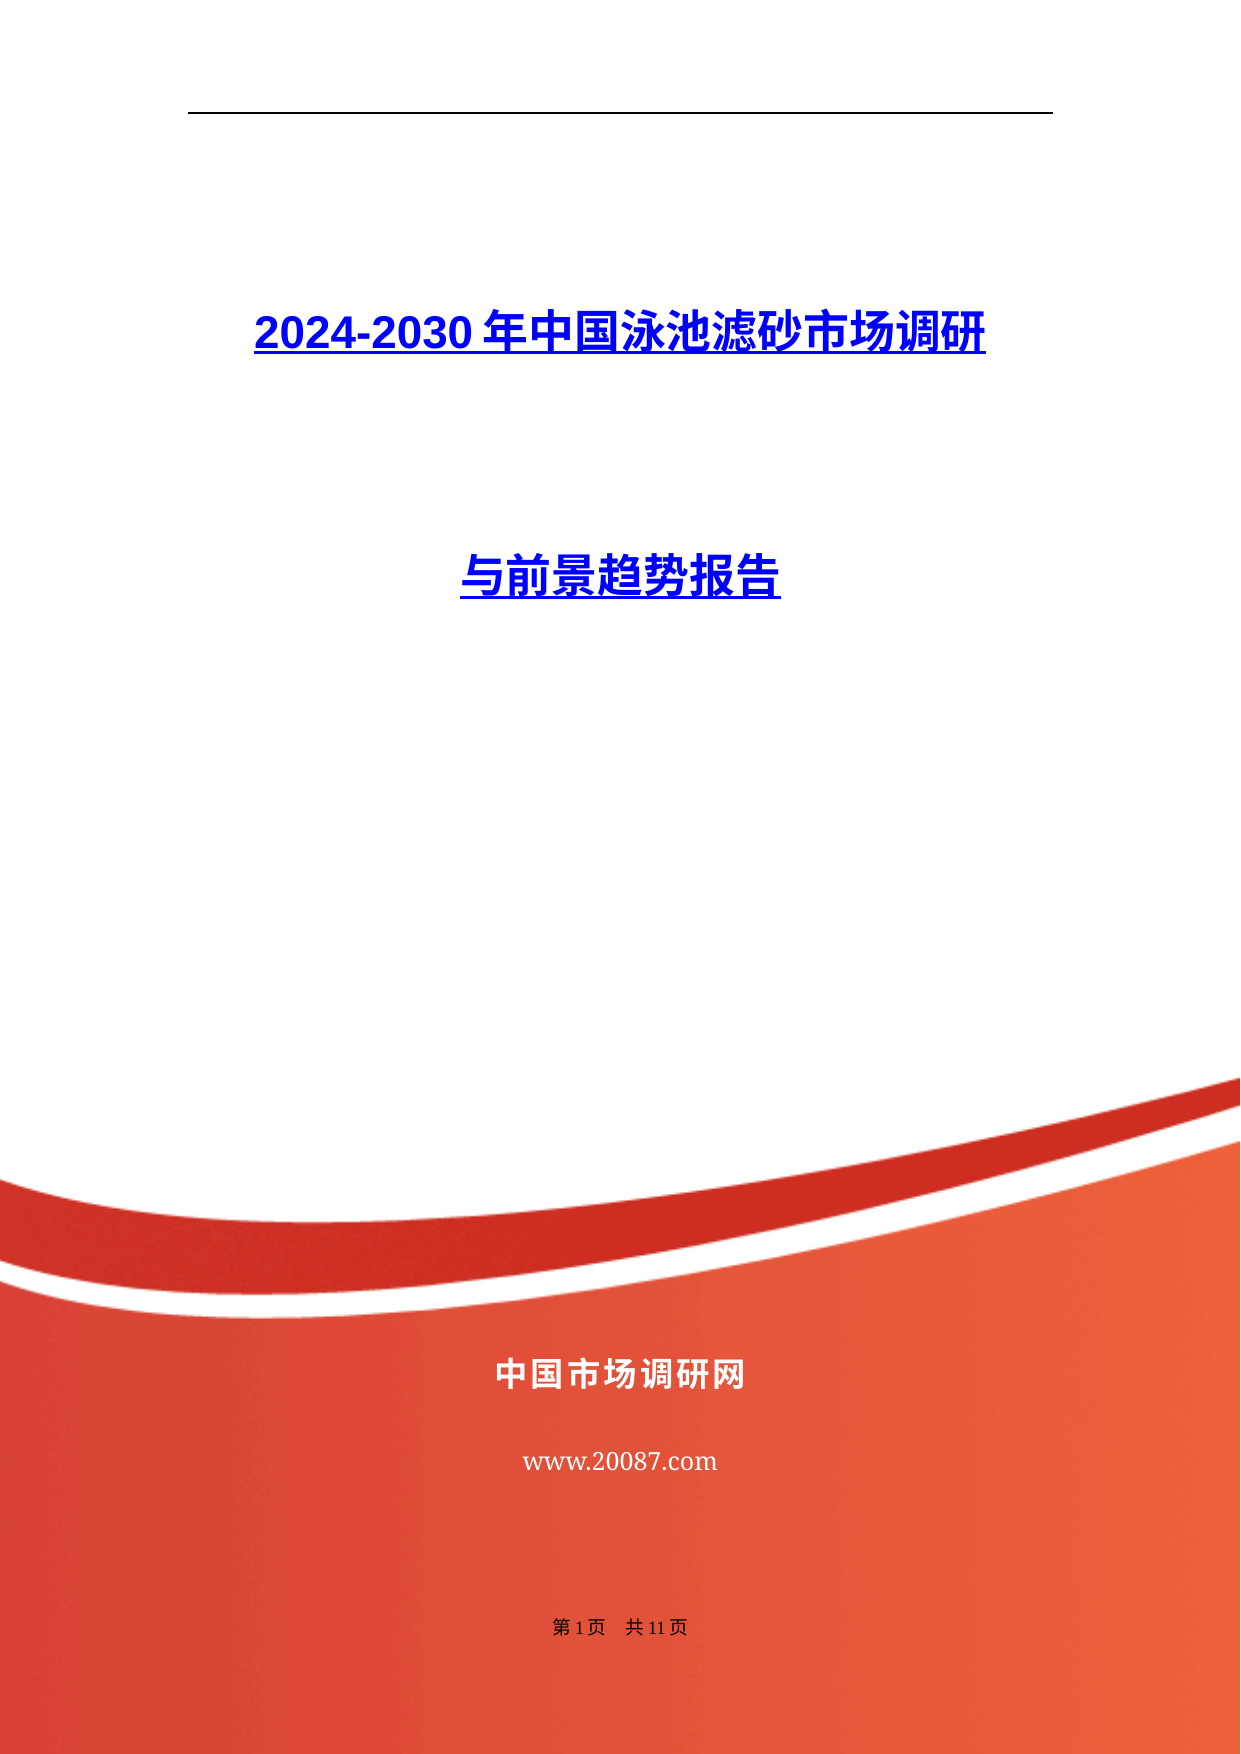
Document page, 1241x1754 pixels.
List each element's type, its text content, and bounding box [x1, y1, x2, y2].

text www.20087.com [187, 1428, 1053, 1493]
picture [0, 1006, 1241, 1754]
table_header 2024-2030年中国泳池滤砂市场调研与前景趋势报告 [188, 207, 1053, 773]
subtitle 中国市场调研网 [187, 1339, 1053, 1404]
